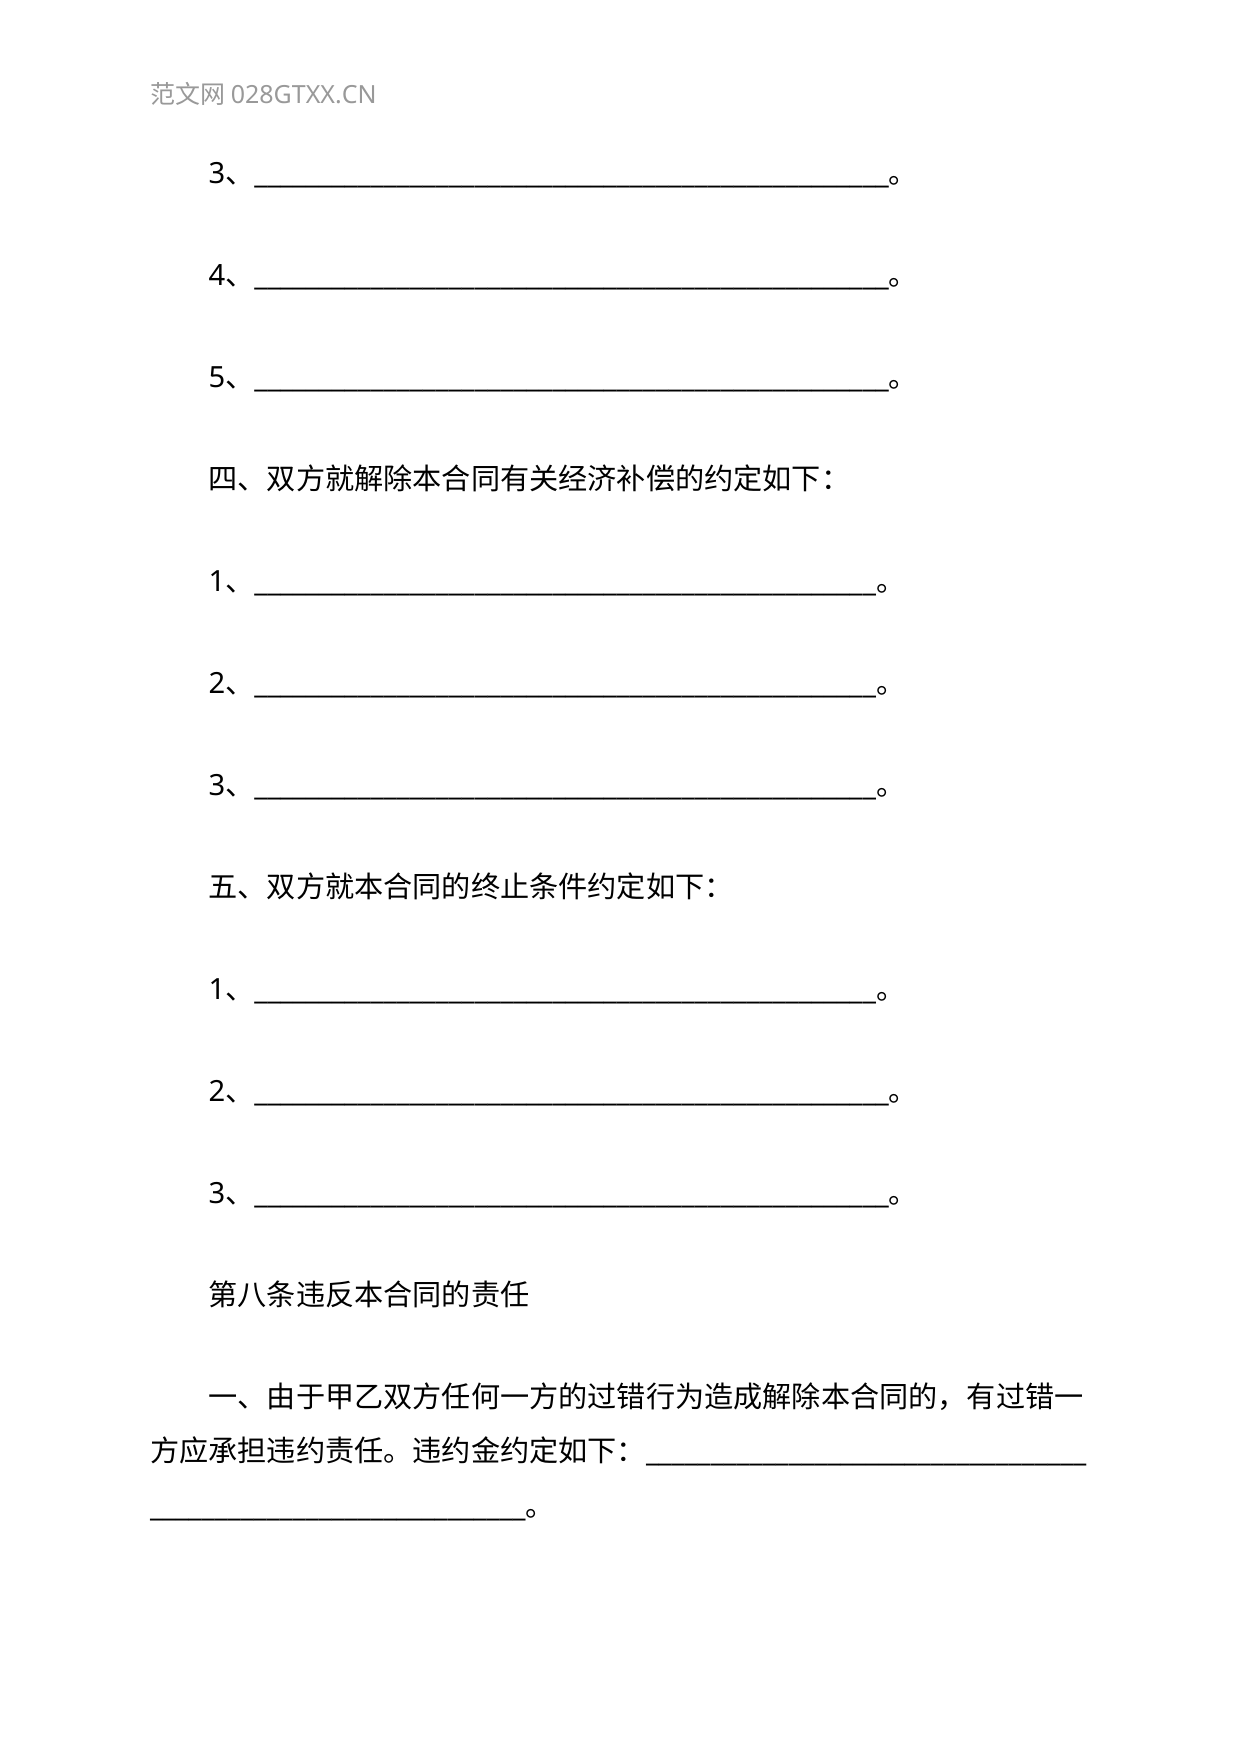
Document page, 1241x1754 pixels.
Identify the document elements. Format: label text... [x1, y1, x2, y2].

text 五、双方就本合同的终止条件约定如下： [150, 864, 1090, 906]
text 1、________________________________________________。 [150, 558, 1090, 600]
text 5、_________________________________________________。 [150, 354, 1090, 396]
text 1、________________________________________________。 [150, 965, 1090, 1008]
text 一、由于甲乙双方任何一方的过错行为造成解除本合同的，有过错一方应承担违约责任。违约金约定如下：_______________________________________________________________。 [150, 1373, 1090, 1525]
text 4、_________________________________________________。 [150, 252, 1090, 294]
text 第八条违反本合同的责任 [150, 1271, 1090, 1314]
text 3、_________________________________________________。 [150, 150, 1090, 192]
text 3、_________________________________________________。 [150, 1169, 1090, 1212]
text 2、________________________________________________。 [150, 660, 1090, 702]
text 3、________________________________________________。 [150, 762, 1090, 804]
text 四、双方就解除本合同有关经济补偿的约定如下： [150, 456, 1090, 498]
text 2、_________________________________________________。 [150, 1067, 1090, 1110]
